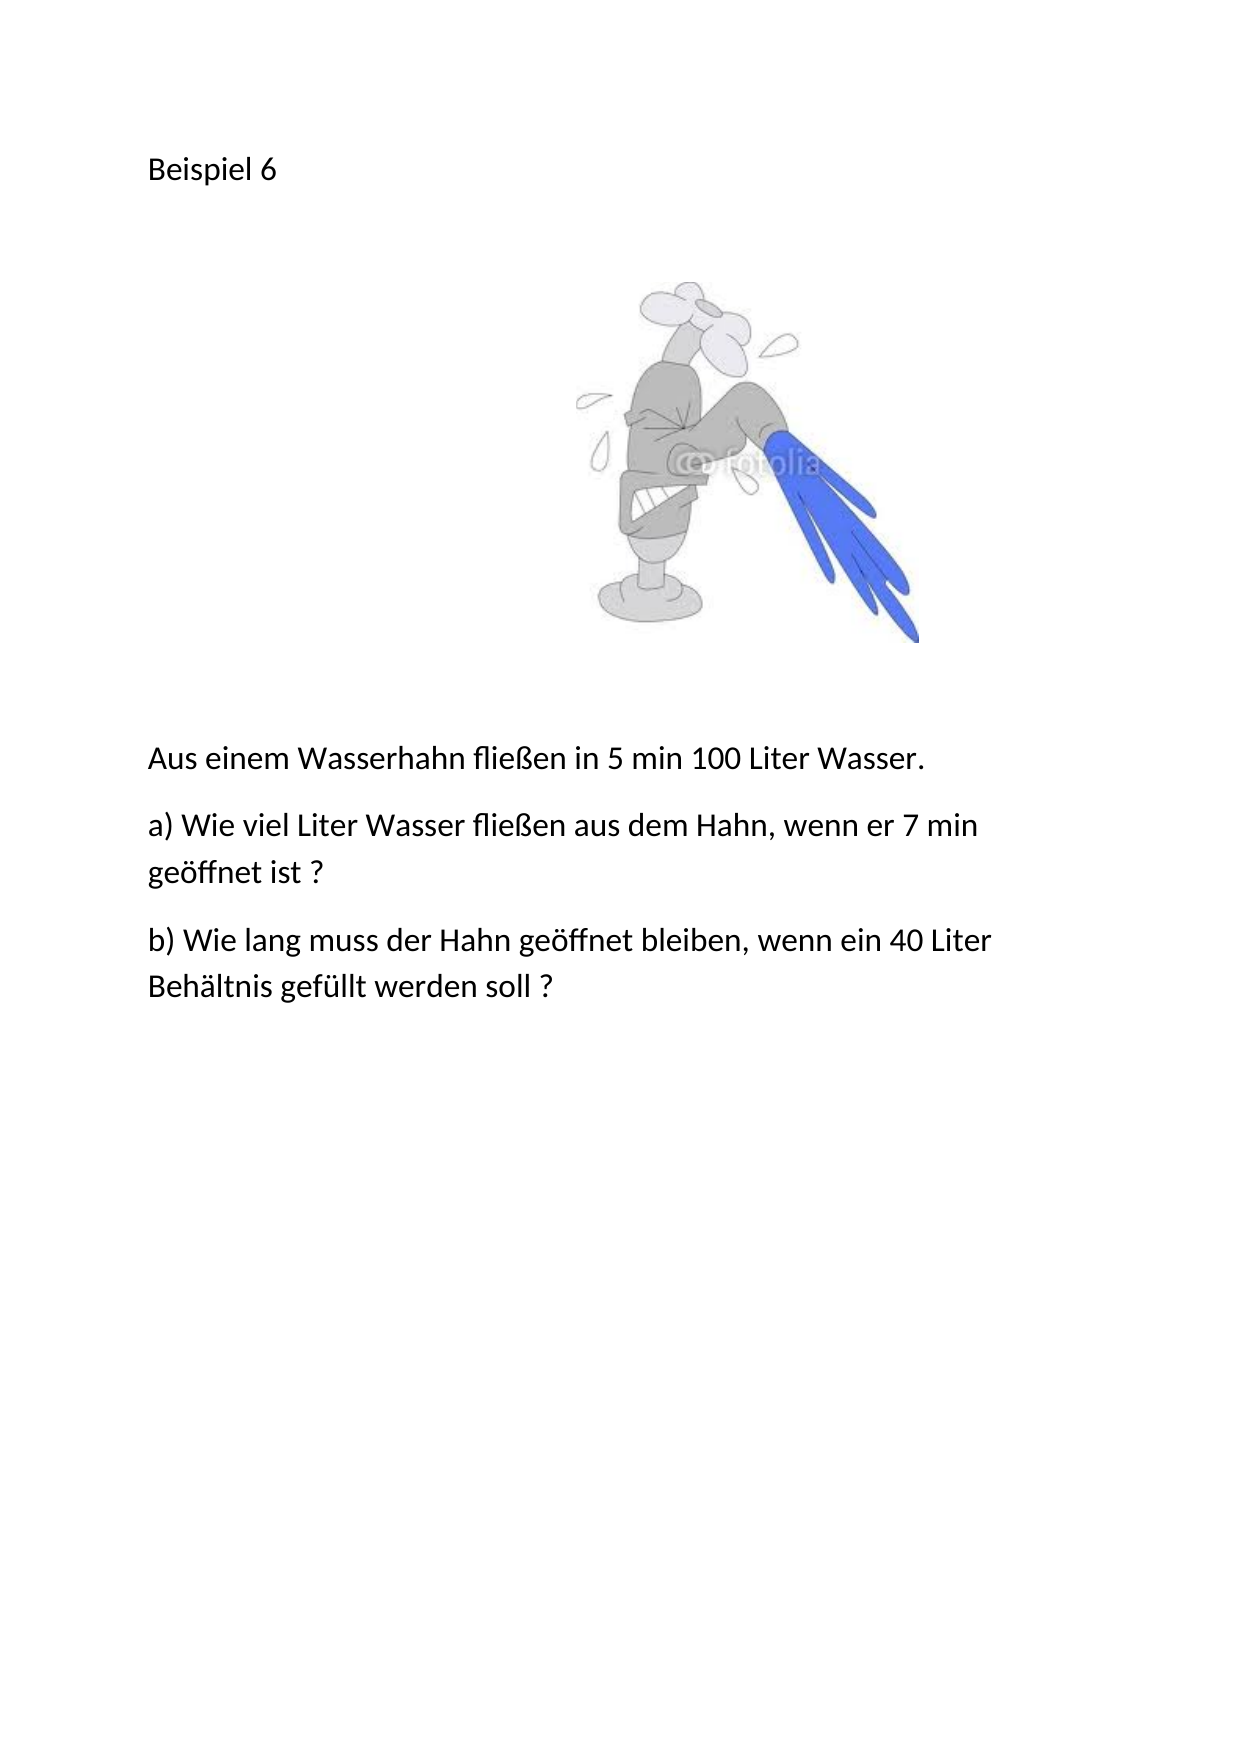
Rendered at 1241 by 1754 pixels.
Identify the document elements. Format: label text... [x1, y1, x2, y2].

picture [576, 282, 919, 643]
text Aus einem Wasserhahn fließen in 5 min 100 Liter Wasser. [148, 737, 1093, 777]
text b) Wie lang muss der Hahn geöffnet bleiben, wenn ein 40 Liter Behältnis gefüllt werden soll ? [148, 919, 1093, 1006]
text Beispiel 6 [148, 148, 1093, 188]
text a) Wie viel Liter Wasser fließen aus dem Hahn, wenn er 7 min geöffnet ist ? [148, 804, 1093, 892]
